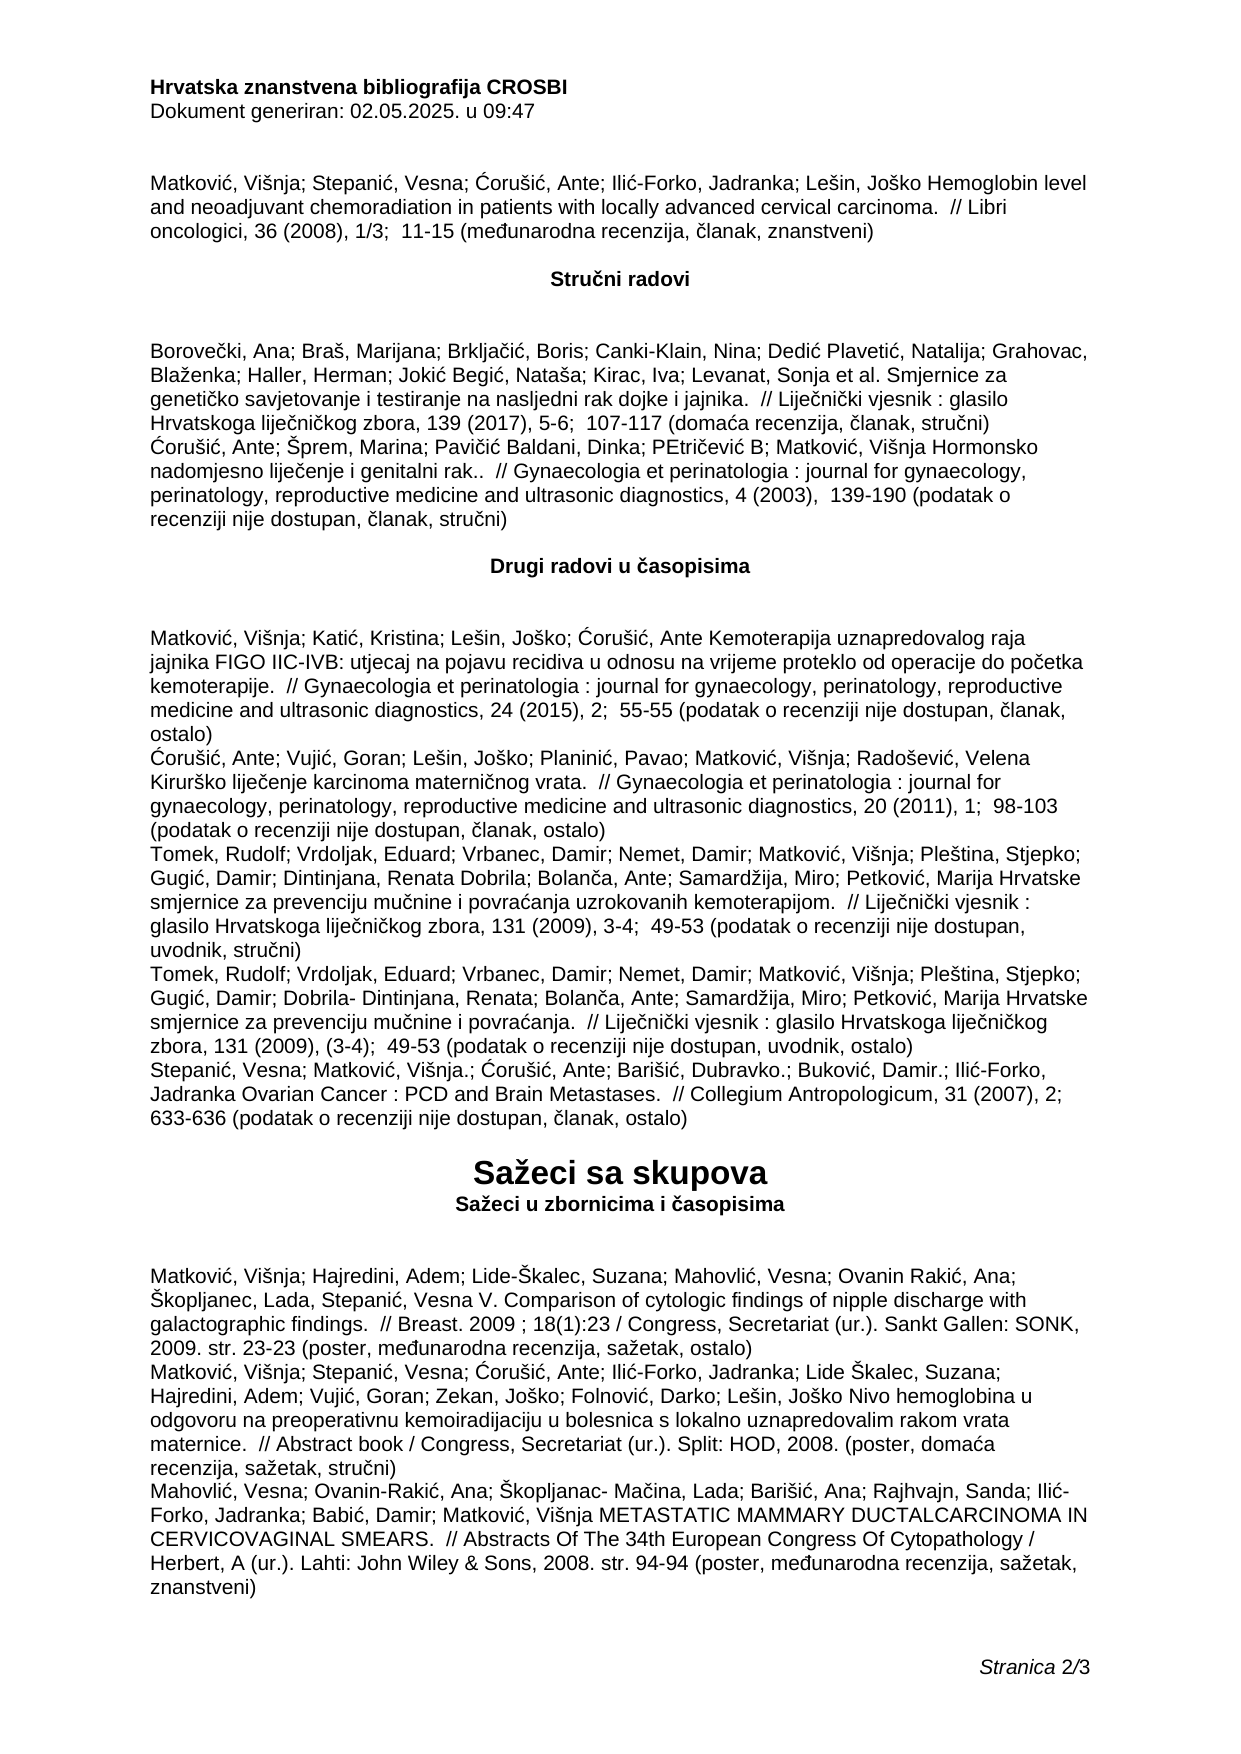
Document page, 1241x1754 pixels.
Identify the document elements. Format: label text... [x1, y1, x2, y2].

text Ćorušić, Ante; Vujić, Goran; Lešin, Joško; Planinić, Pavao; Matković, Višnja; Radošević, Velena [150, 746, 1090, 842]
text Matković, Višnja; Hajredini, Adem; Lide-Škalec, Suzana; Mahovlić, Vesna; Ovanin Rakić, Ana; Škopljanec, Lada, Stepanić, Vesna V. [150, 1264, 1090, 1359]
subtitle Sažeci sa skupova [150, 1153, 1090, 1192]
text Ćorušić, Ante; Šprem, Marina; Pavičić Baldani, Dinka; PEtričević B; Matković, Višnja [150, 434, 1090, 530]
text Stepanić, Vesna; Matković, Višnja.; Ćorušić, Ante; Barišić, Dubravko.; Buković, Damir.; Ilić-Forko, Jadranka [150, 1057, 1090, 1129]
text Matković, Višnja; Katić, Kristina; Lešin, Joško; Ćorušić, Ante [150, 626, 1090, 746]
subtitle Stručni radovi [150, 267, 1090, 291]
text Borovečki, Ana; Braš, Marijana; Brkljačić, Boris; Canki-Klain, Nina; Dedić Plavetić, Natalija; Grahovac, Blaženka; Haller, Herman; Jokić Begić, Nataša; Kirac, Iva; Levanat, Sonja et al. [150, 339, 1090, 434]
text Tomek, Rudolf; Vrdoljak, Eduard; Vrbanec, Damir; Nemet, Damir; Matković, Višnja; Pleština, Stjepko; Gugić, Damir; Dintinjana, Renata Dobrila; Bolanča, Ante; Samardžija, Miro; Petković, Marija [150, 842, 1090, 962]
text Matković, Višnja; Stepanić, Vesna; Ćorušić, Ante; Ilić-Forko, Jadranka; Lide Škalec, Suzana; Hajredini, Adem; Vujić, Goran; Zekan, Joško; Folnović, Darko; Lešin, Joško [150, 1359, 1090, 1479]
subtitle Sažeci u zbornicima i časopisima [150, 1192, 1090, 1216]
text Matković, Višnja; Stepanić, Vesna; Ćorušić, Ante; Ilić-Forko, Jadranka; Lešin, Joško [150, 171, 1090, 243]
text Tomek, Rudolf; Vrdoljak, Eduard; Vrbanec, Damir; Nemet, Damir; Matković, Višnja; Pleština, Stjepko; Gugić, Damir; Dobrila- Dintinjana, Renata; Bolanča, Ante; Samardžija, Miro; Petković, Marija [150, 962, 1090, 1057]
subtitle Drugi radovi u časopisima [150, 554, 1090, 578]
text Mahovlić, Vesna; Ovanin-Rakić, Ana; Škopljanac- Mačina, Lada; Barišić, Ana; Rajhvajn, Sanda; Ilić- Forko, Jadranka; Babić, Damir; Matković, Višnja [150, 1479, 1090, 1599]
